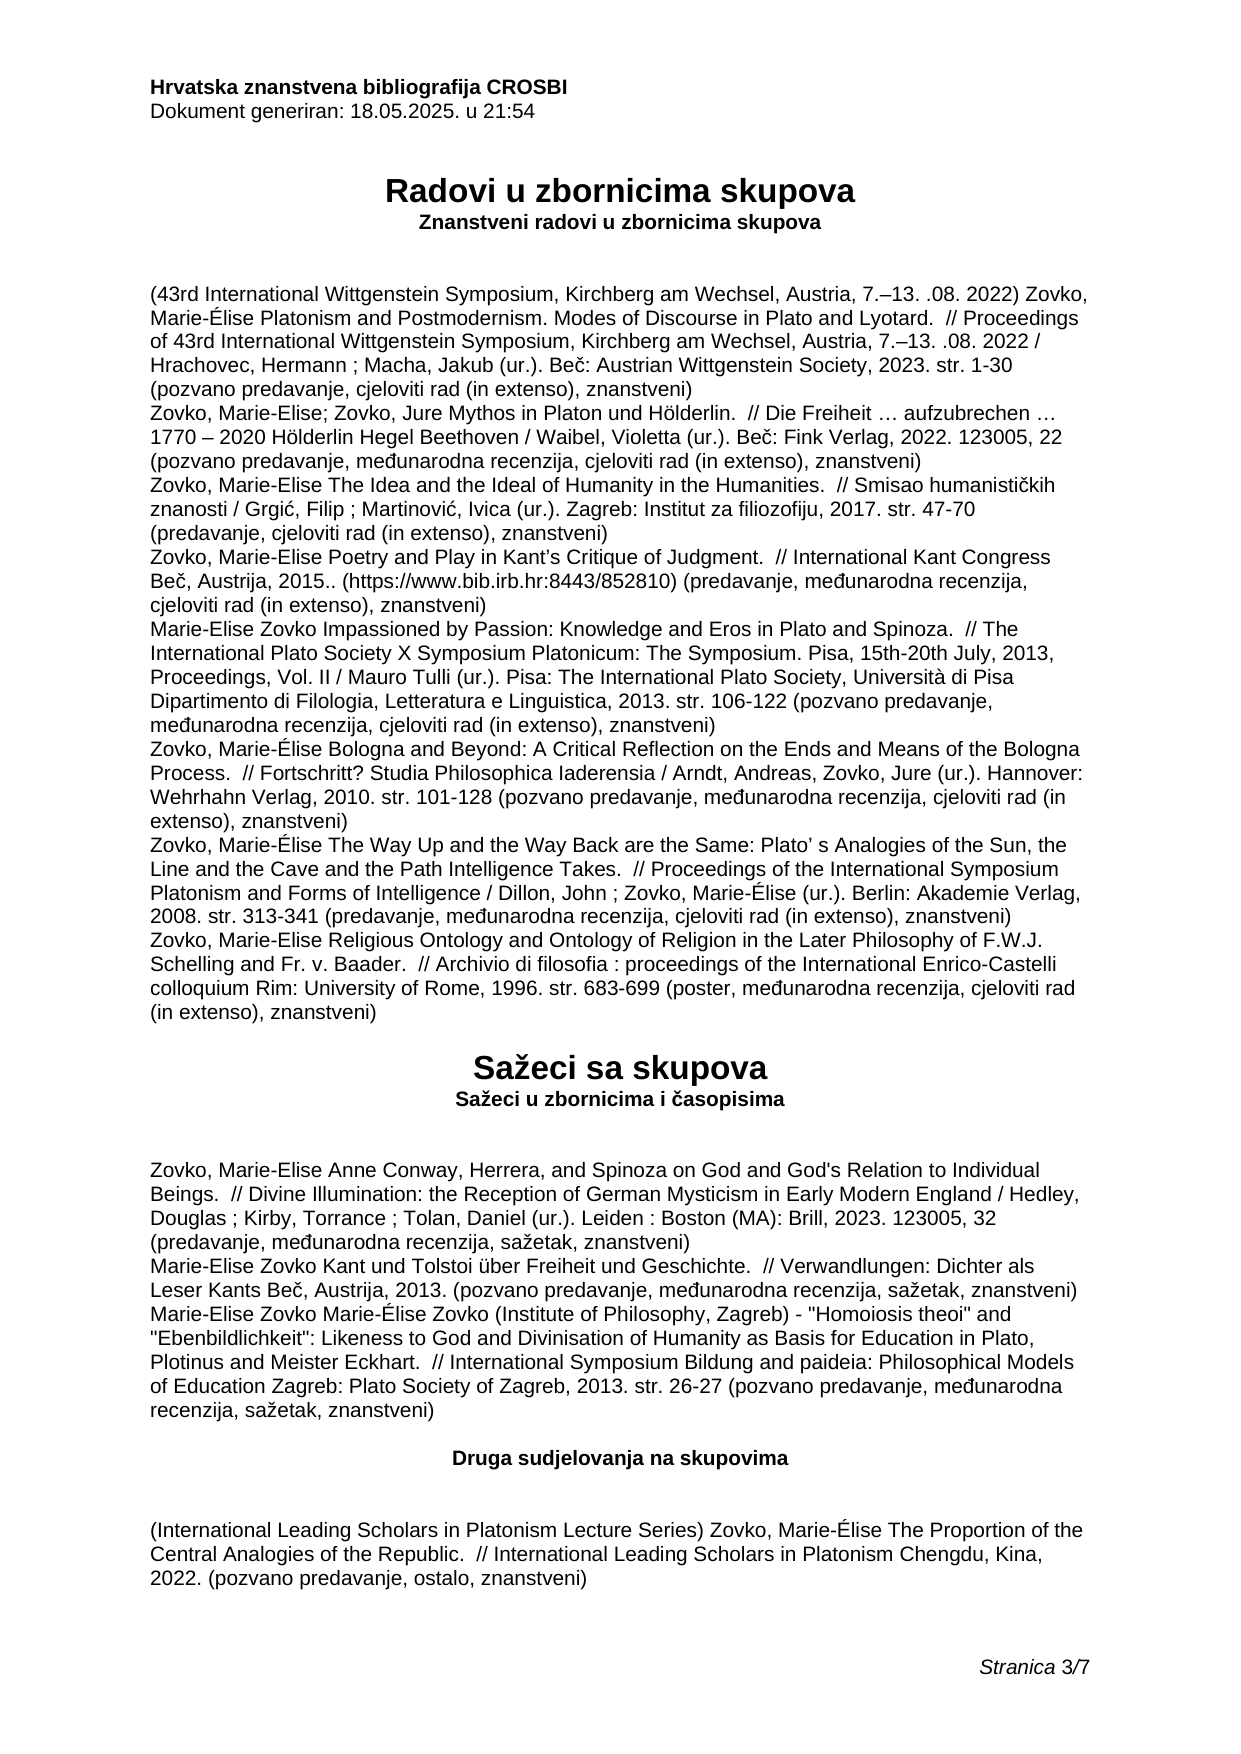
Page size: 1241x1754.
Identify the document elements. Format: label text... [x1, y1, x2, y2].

subtitle Radovi u zbornicima skupova [150, 171, 1090, 209]
text Marie-Elise Zovko [150, 617, 1090, 737]
text (43rd International Wittgenstein Symposium, Kirchberg am Wechsel, Austria, 7.–13. .08. 2022) Zovko, Marie-Élise [150, 281, 1090, 401]
text Zovko, Marie-Elise [150, 928, 1090, 1024]
subtitle Druga sudjelovanja na skupovima [150, 1446, 1090, 1470]
text Zovko, Marie-Elise [150, 473, 1090, 545]
subtitle Sažeci u zbornicima i časopisima [150, 1086, 1090, 1110]
text Marie-Elise Zovko [150, 1302, 1090, 1422]
text Zovko, Marie-Elise [150, 545, 1090, 617]
text Zovko, Marie-Élise [150, 737, 1090, 832]
text Marie-Elise Zovko [150, 1254, 1090, 1302]
subtitle Znanstveni radovi u zbornicima skupova [150, 209, 1090, 233]
text Zovko, Marie-Élise [150, 832, 1090, 928]
text Zovko, Marie-Elise [150, 1158, 1090, 1254]
text (International Leading Scholars in Platonism Lecture Series) Zovko, Marie-Élise [150, 1518, 1090, 1589]
text Zovko, Marie-Elise; Zovko, Jure [150, 401, 1090, 473]
subtitle Sažeci sa skupova [150, 1048, 1090, 1086]
